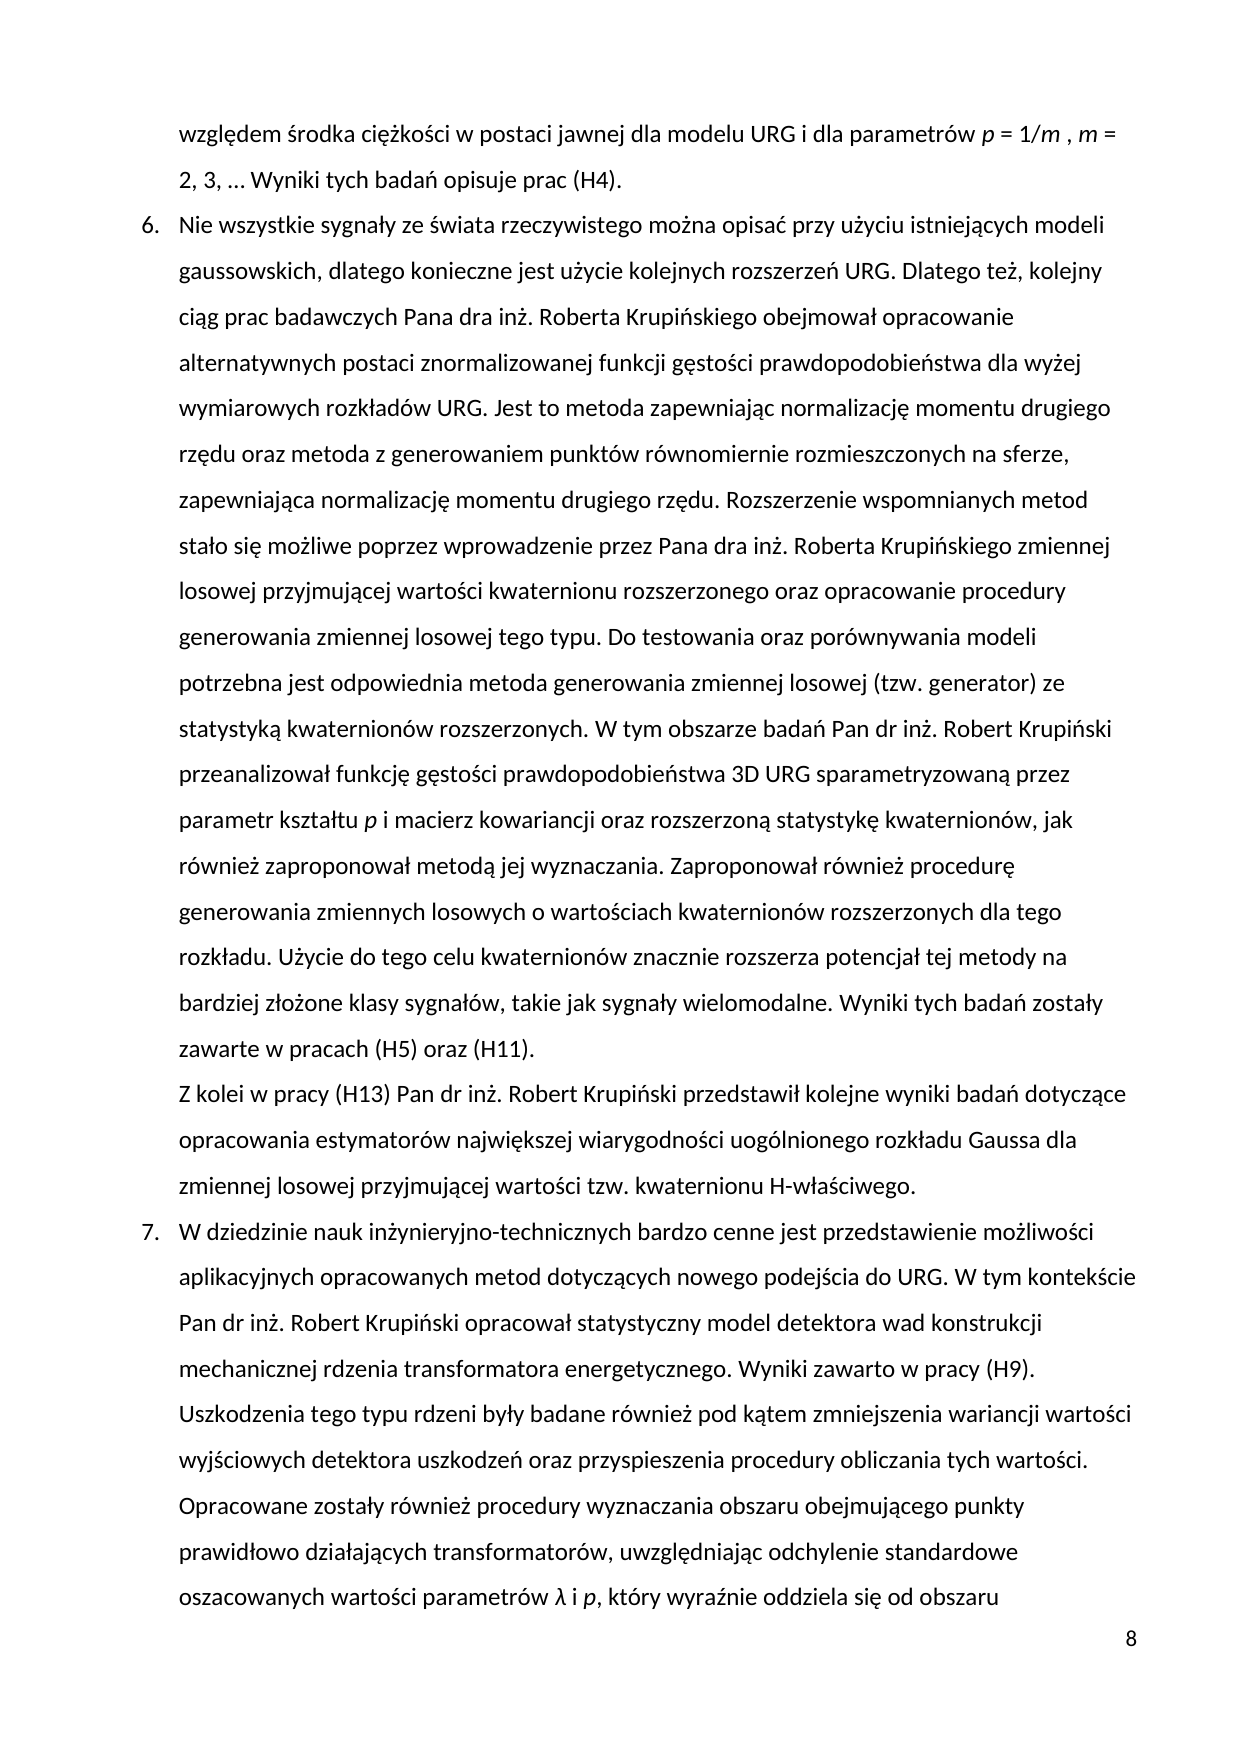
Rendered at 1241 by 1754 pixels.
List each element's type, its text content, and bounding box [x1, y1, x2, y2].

list Nie wszystkie sygnały ze świata rzeczywistego można opisać przy użyciu istniejących modeli gaussowskich, dlatego konieczne jest użycie kolejnych rozszerzeń URG. Dlatego też, kolejny ciąg prac badawczych Pana dra inż. Roberta Krupińskiego obejmował opracowanie alternatywnych postaci znormalizowanej funkcji gęstości prawdopodobieństwa dla wyżej wymiarowych rozkładów URG. Jest to metoda zapewniając normalizację momentu drugiego rzędu oraz metoda z generowaniem punktów równomiernie rozmieszczonych na sferze, zapewniająca normalizację momentu drugiego rzędu. Rozszerzenie wspomnianych metod stało się możliwe poprzez wprowadzenie przez Pana dra inż. Roberta Krupińskiego zmiennej losowej przyjmującej wartości kwaternionu rozszerzonego oraz opracowanie procedury generowania zmiennej losowej tego typu. Do testowania oraz porównywania modeli potrzebna jest odpowiednia metoda generowania zmiennej losowej (tzw. generator) ze statystyką kwaternionów rozszerzonych. W tym obszarze badań Pan dr inż. Robert Krupiński przeanalizował funkcję gęstości prawdopodobieństwa 3D URG sparametryzowaną przez parametr kształtu p i macierz kowariancji oraz rozszerzoną statystykę kwaternionów, jak również zaproponował metodą jej wyznaczania. Zaproponował również procedurę generowania zmiennych losowych o wartościach kwaternionów rozszerzonych dla tego rozkładu. Użycie do tego celu kwaternionów znacznie rozszerza potencjał tej metody na bardziej złożone klasy sygnałów, takie jak sygnały wielomodalne. Wyniki tych badań zostały zawarte w pracach (H5) oraz (H11). [141, 210, 1137, 1063]
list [141, 118, 1137, 194]
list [178, 1399, 1137, 1612]
list Z kolei w pracy (H13) Pan dr inż. Robert Krupiński przedstawił kolejne wyniki badań dotyczące opracowania estymatorów największej wiarygodności uogólnionego rozkładu Gaussa dla zmiennej losowej przyjmującej wartości tzw. kwaternionu H-właściwego. [178, 1078, 1137, 1201]
list W dziedzinie nauk inżynieryjno-technicznych bardzo cenne jest przedstawienie możliwości aplikacyjnych opracowanych metod dotyczących nowego podejścia do URG. W tym kontekście Pan dr inż. Robert Krupiński opracował statystyczny model detektora wad konstrukcji mechanicznej rdzenia transformatora energetycznego. Wyniki zawarto w pracy (H9). [141, 1216, 1137, 1383]
